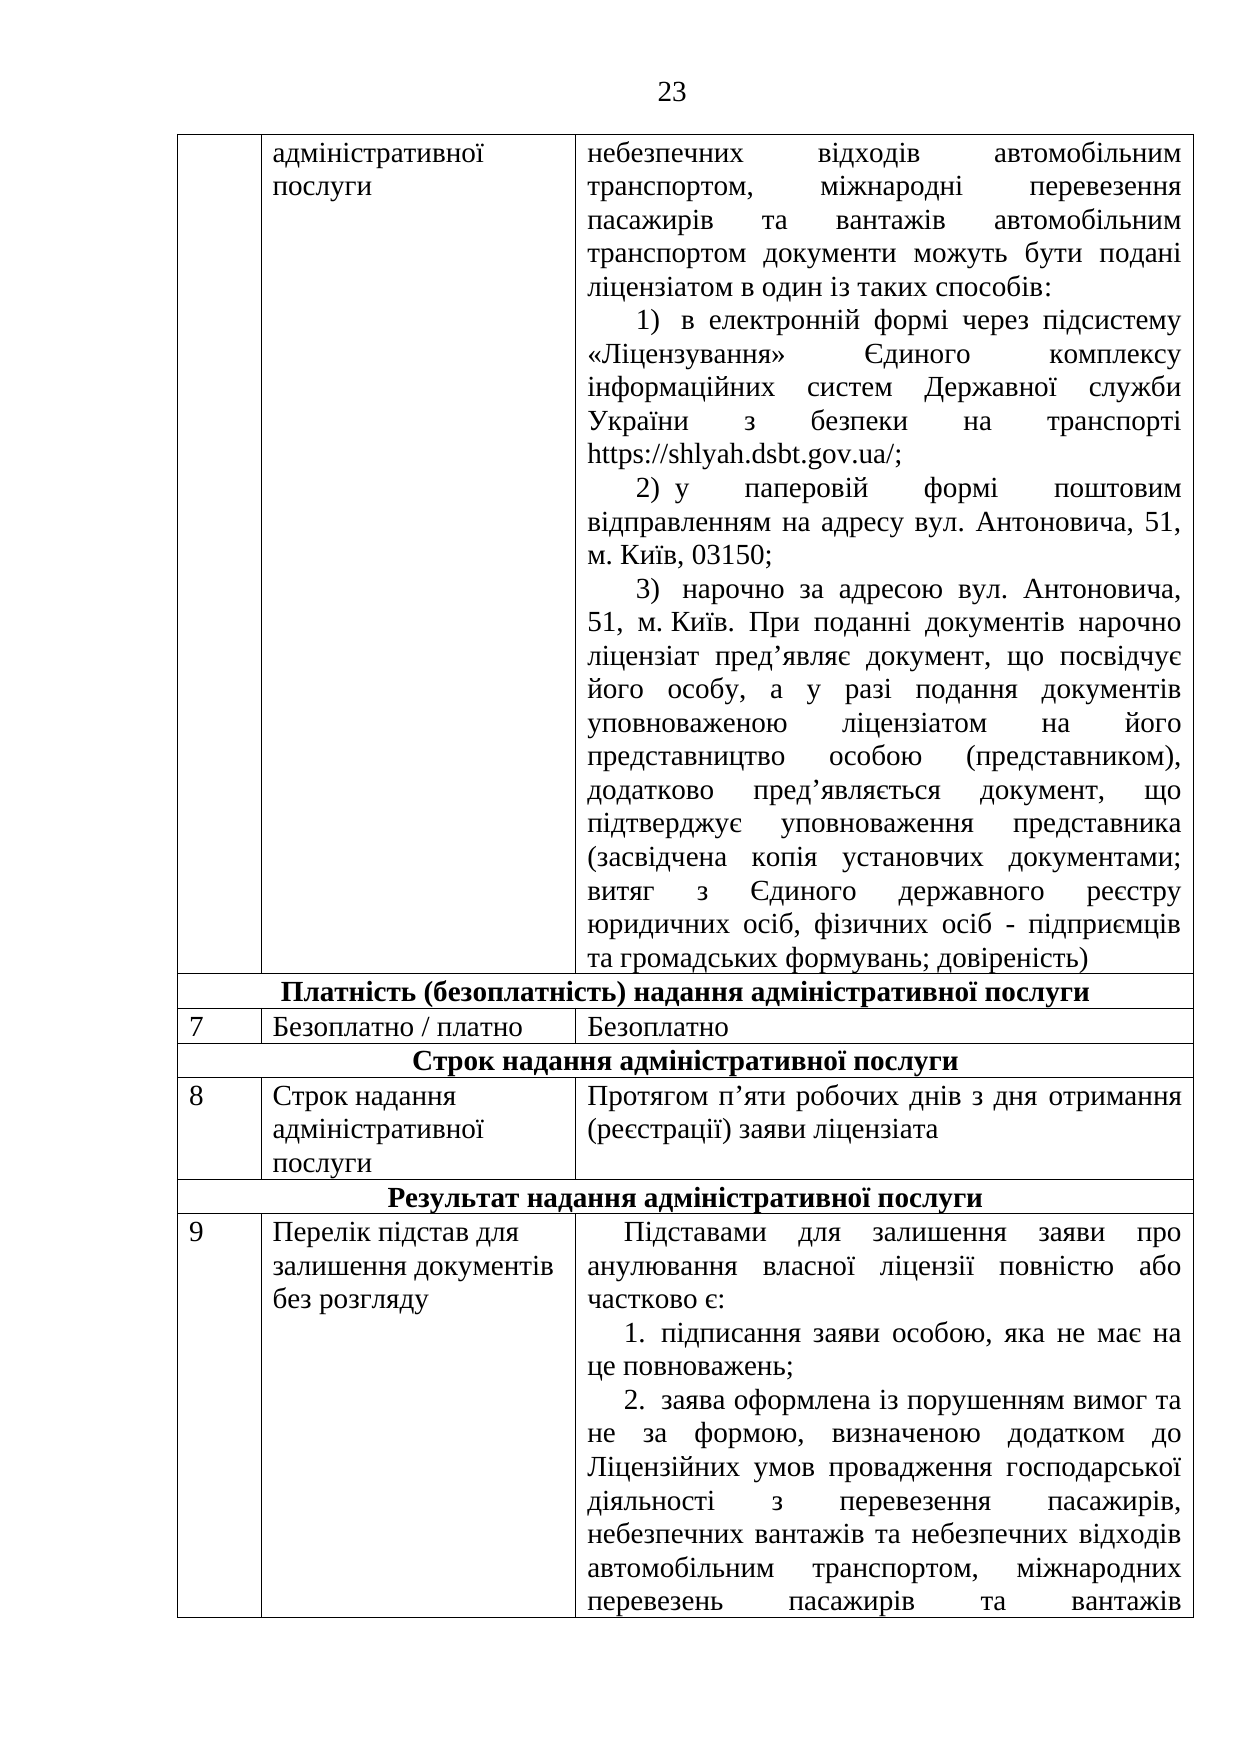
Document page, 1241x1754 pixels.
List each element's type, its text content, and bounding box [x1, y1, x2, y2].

table_cell Платність (безоплатність) надання адміністративної послуги [178, 974, 1193, 1008]
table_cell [262, 135, 575, 973]
table_cell Результат надання адміністративної послуги [178, 1180, 1193, 1213]
table_cell Строк надання адміністративної послуги [262, 1078, 575, 1179]
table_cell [262, 1214, 575, 1617]
table_cell 9 [178, 1214, 261, 1617]
table_cell 6 [178, 135, 261, 973]
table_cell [576, 135, 1193, 973]
table_cell Строк надання адміністративної послуги [178, 1044, 1193, 1077]
table_cell Протягом п’яти робочих днів з дня отримання (реєстрації) заяви ліцензіата [576, 1078, 1193, 1179]
table_cell Безоплатно [576, 1009, 1193, 1042]
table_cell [576, 1214, 1193, 1617]
table_cell 7 [178, 1009, 261, 1042]
table_cell Безоплатно / платно [262, 1009, 575, 1042]
table_cell 8 [178, 1078, 261, 1179]
